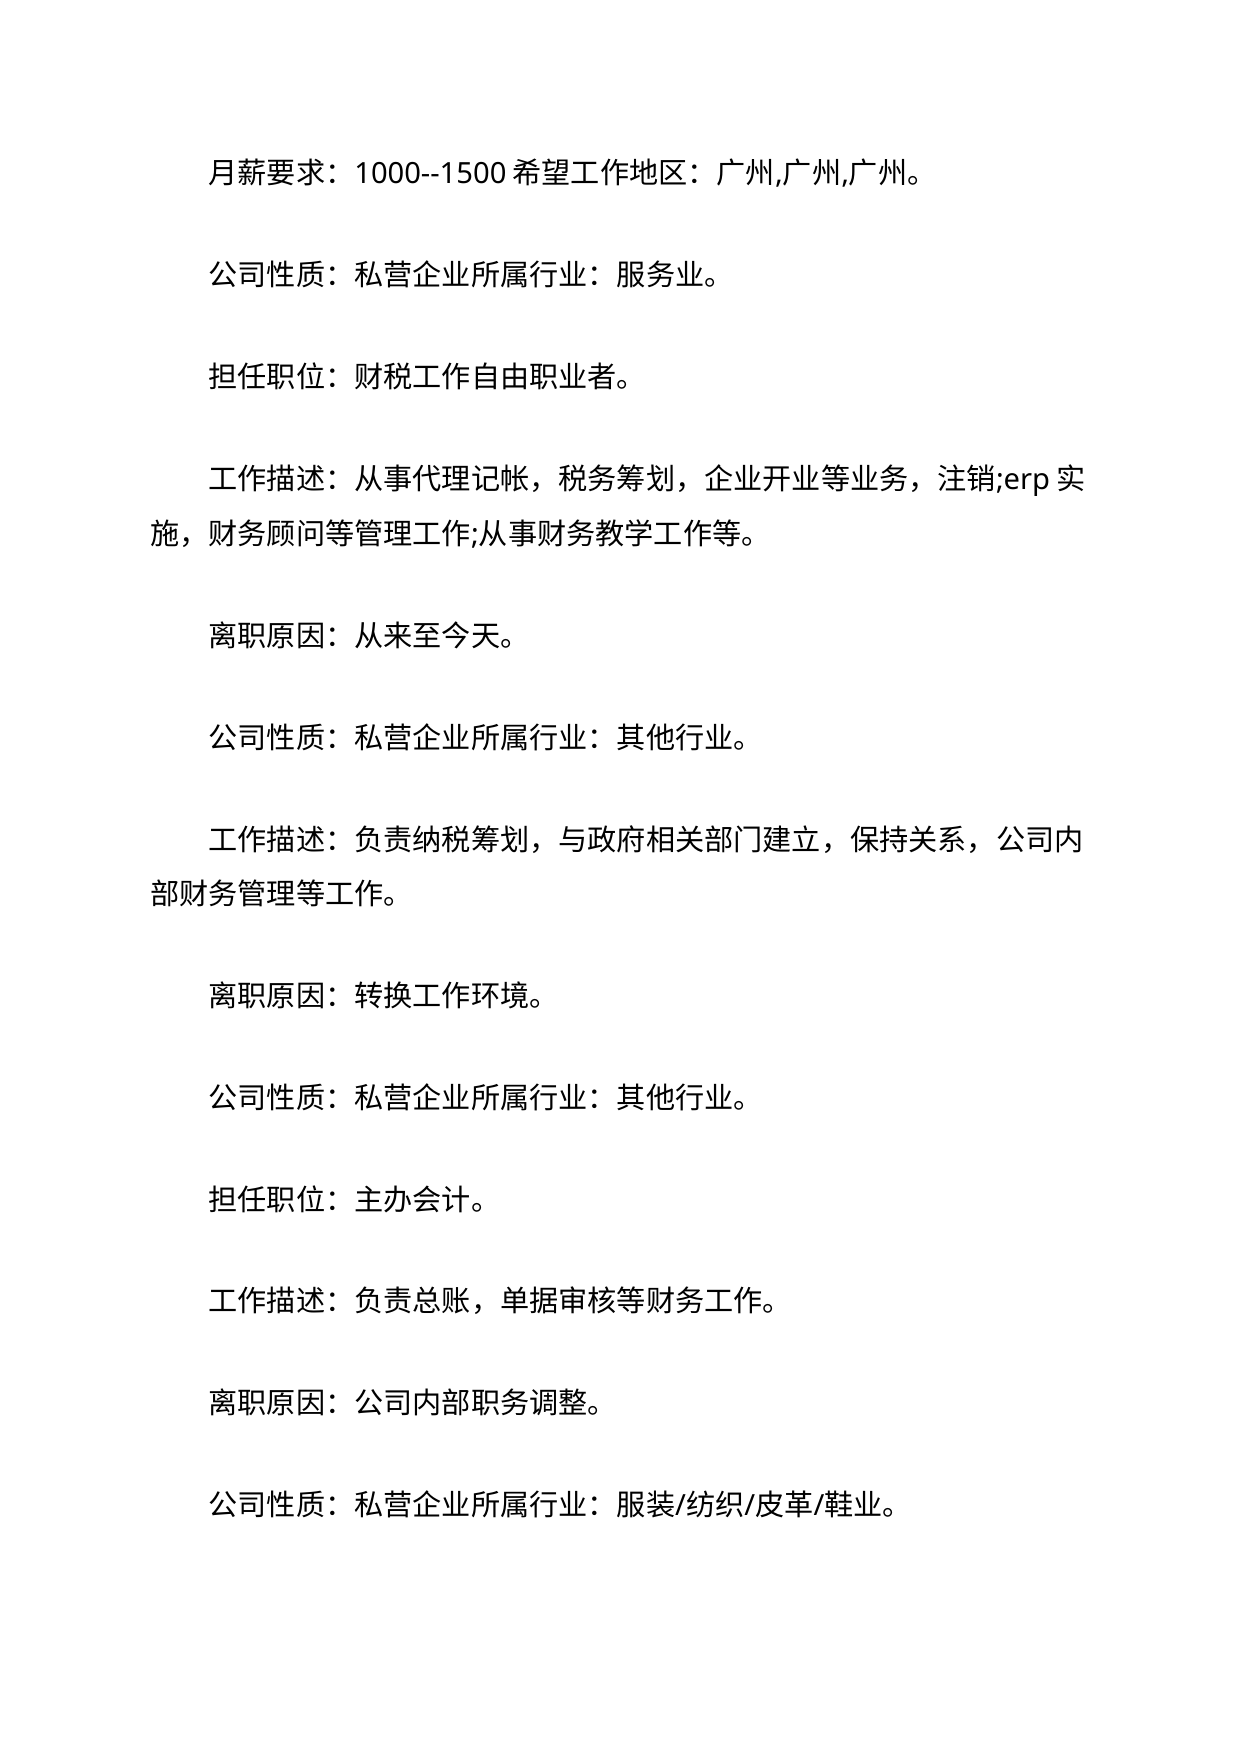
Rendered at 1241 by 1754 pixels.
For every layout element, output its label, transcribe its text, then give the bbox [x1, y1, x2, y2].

text 担任职位：主办会计。 [150, 1176, 1090, 1218]
text 公司性质：私营企业所属行业：服务业。 [150, 252, 1090, 294]
text 离职原因：转换工作环境。 [150, 973, 1090, 1015]
text 公司性质：私营企业所属行业：服装/纺织/皮革/鞋业。 [150, 1482, 1090, 1524]
text 工作描述：负责总账，单据审核等财务工作。 [150, 1278, 1090, 1320]
text 月薪要求：1000--1500希望工作地区：广州,广州,广州。 [150, 150, 1090, 192]
text 公司性质：私营企业所属行业：其他行业。 [150, 714, 1090, 757]
text 公司性质：私营企业所属行业：其他行业。 [150, 1074, 1090, 1117]
text 离职原因：从来至今天。 [150, 612, 1090, 655]
text 工作描述：负责纳税筹划，与政府相关部门建立，保持关系，公司内部财务管理等工作。 [150, 816, 1090, 913]
text 离职原因：公司内部职务调整。 [150, 1380, 1090, 1422]
text 担任职位：财税工作自由职业者。 [150, 354, 1090, 396]
text 工作描述：从事代理记帐，税务筹划，企业开业等业务，注销;erp实施，财务顾问等管理工作;从事财务教学工作等。 [150, 456, 1090, 553]
